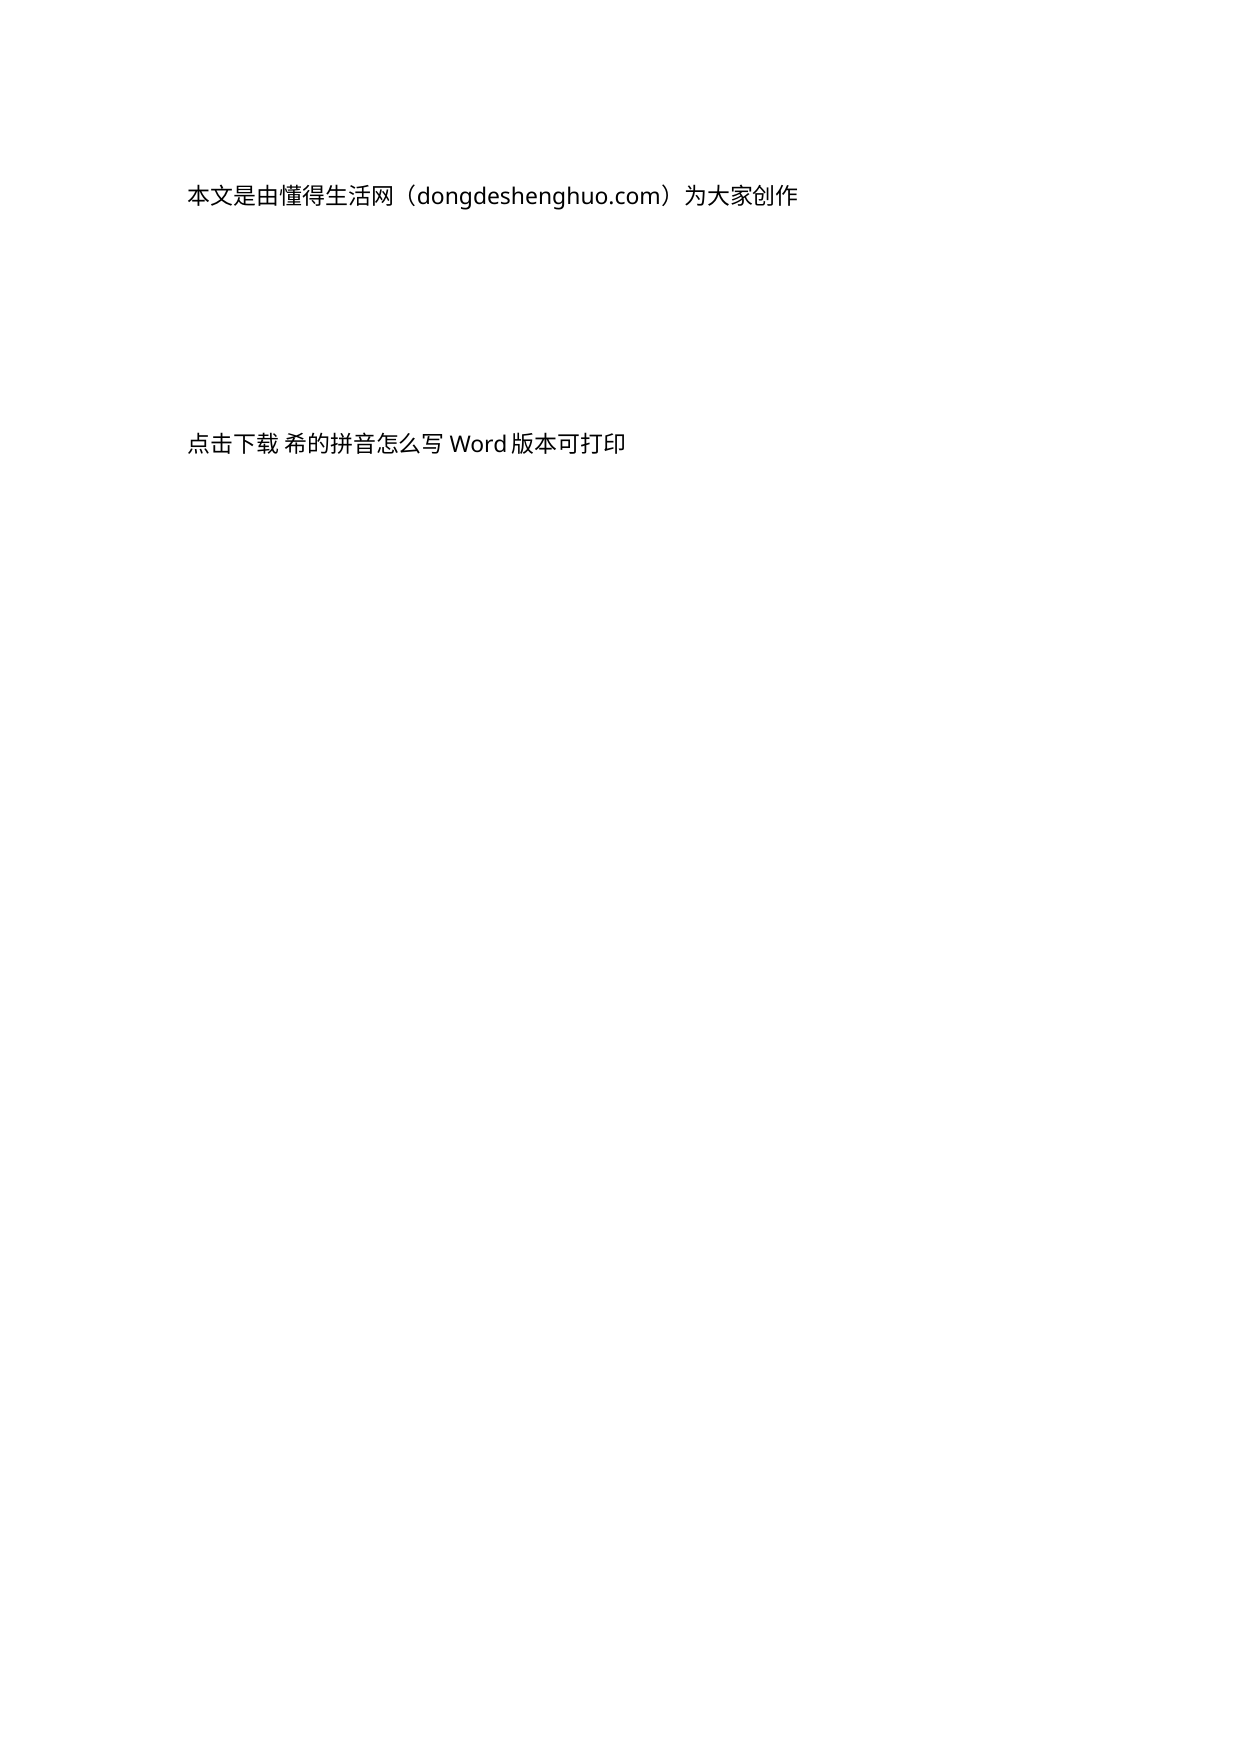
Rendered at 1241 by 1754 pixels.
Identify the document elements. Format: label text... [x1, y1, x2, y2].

text 本文是由懂得生活网（dongdeshenghuo.com）为大家创作 [187, 162, 1053, 227]
text 点击下载 希的拼音怎么写Word版本可打印 [187, 410, 1053, 475]
